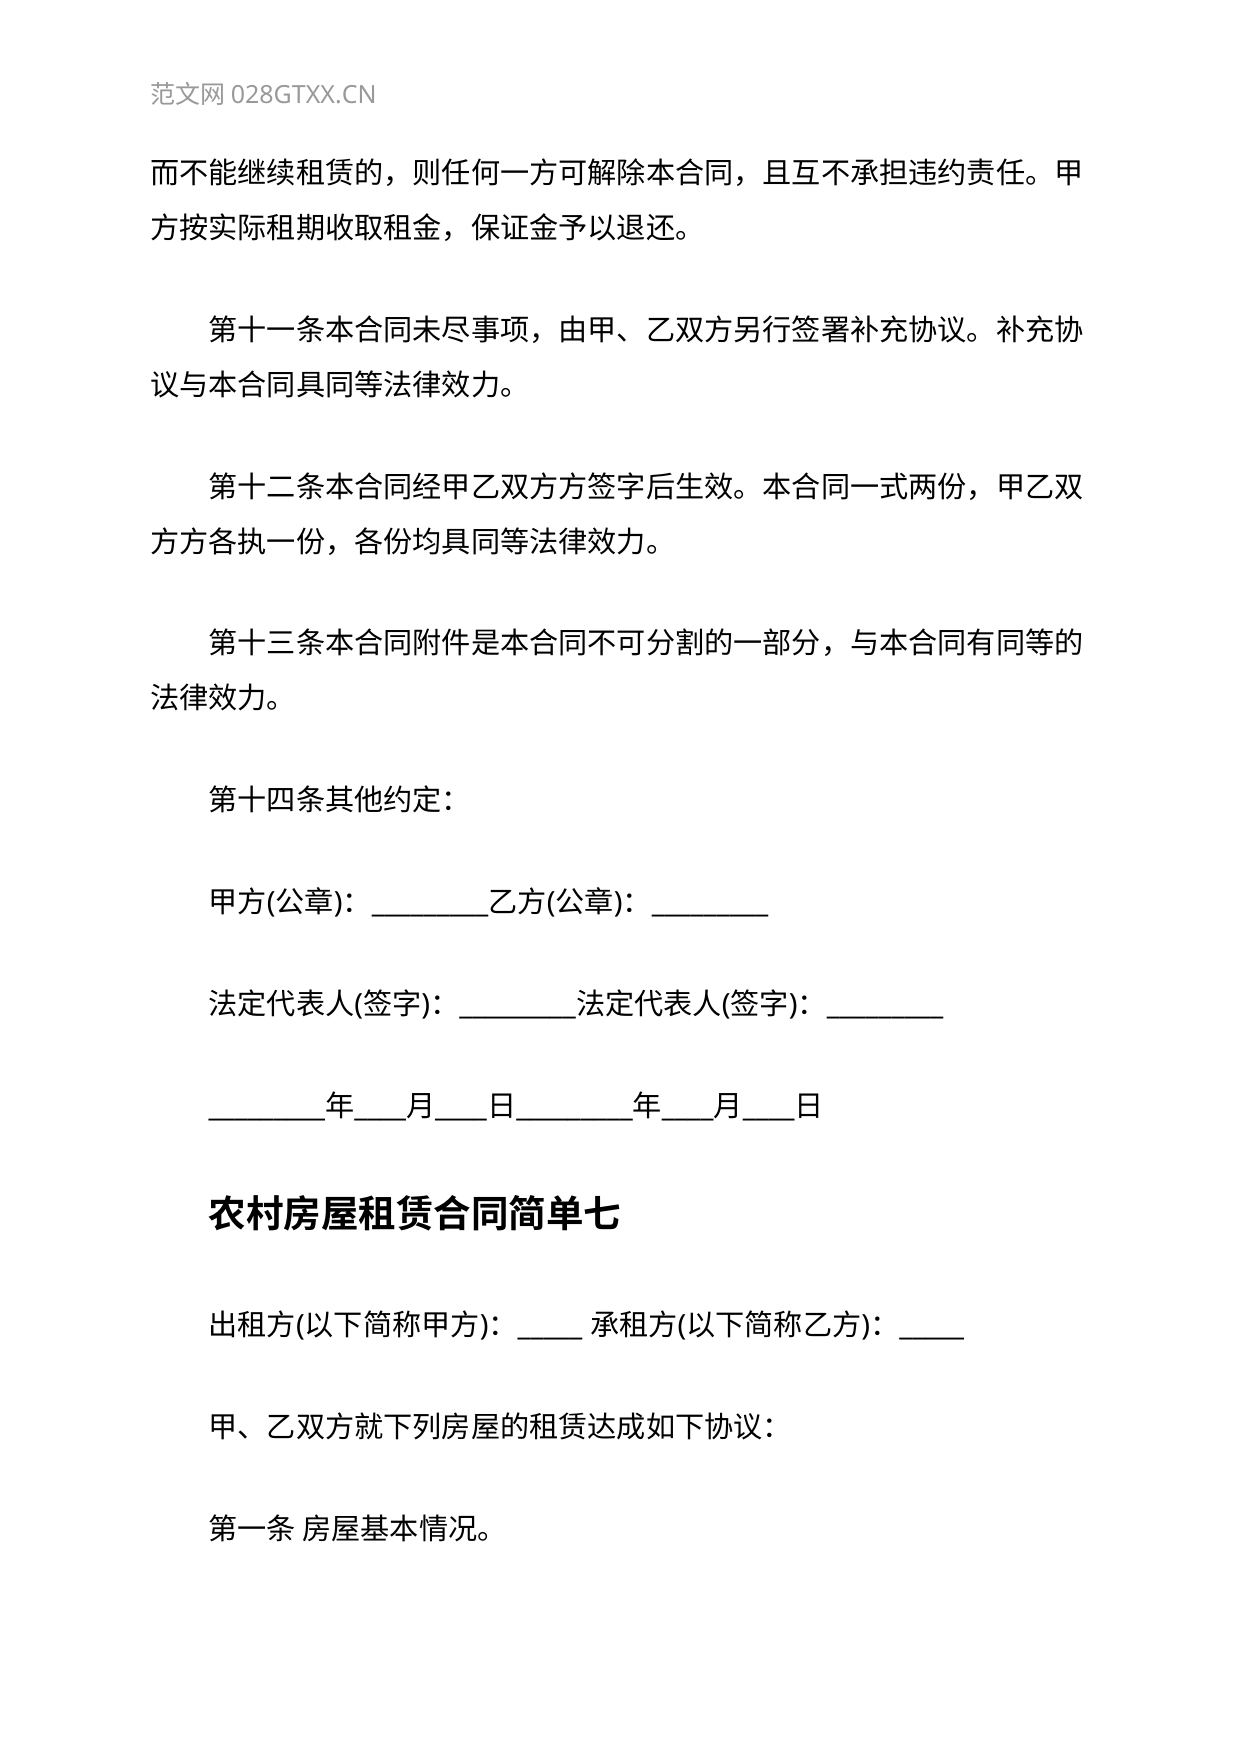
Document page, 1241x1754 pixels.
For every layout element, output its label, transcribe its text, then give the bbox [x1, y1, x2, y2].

text 第十四条其他约定： [150, 777, 1090, 819]
text 第十三条本合同附件是本合同不可分割的一部分，与本合同有同等的法律效力。 [150, 620, 1090, 717]
text 农村房屋租赁合同简单七 [150, 1184, 1090, 1239]
text _________年____月____日_________年____月____日 [150, 1082, 1090, 1125]
text 第一条 房屋基本情况。 [150, 1506, 1090, 1548]
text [150, 150, 1090, 247]
text 甲、乙双方就下列房屋的租赁达成如下协议： [150, 1404, 1090, 1446]
text 第十一条本合同未尽事项，由甲、乙双方另行签署补充协议。补充协议与本合同具同等法律效力。 [150, 307, 1090, 404]
text 甲方(公章)：_________乙方(公章)：_________ [150, 878, 1090, 921]
text 法定代表人(签字)：_________法定代表人(签字)：_________ [150, 980, 1090, 1023]
text 出租方(以下简称甲方)：_____ 承租方(以下简称乙方)：_____ [150, 1302, 1090, 1344]
text 第十二条本合同经甲乙双方方签字后生效。本合同一式两份，甲乙双方方各执一份，各份均具同等法律效力。 [150, 463, 1090, 561]
